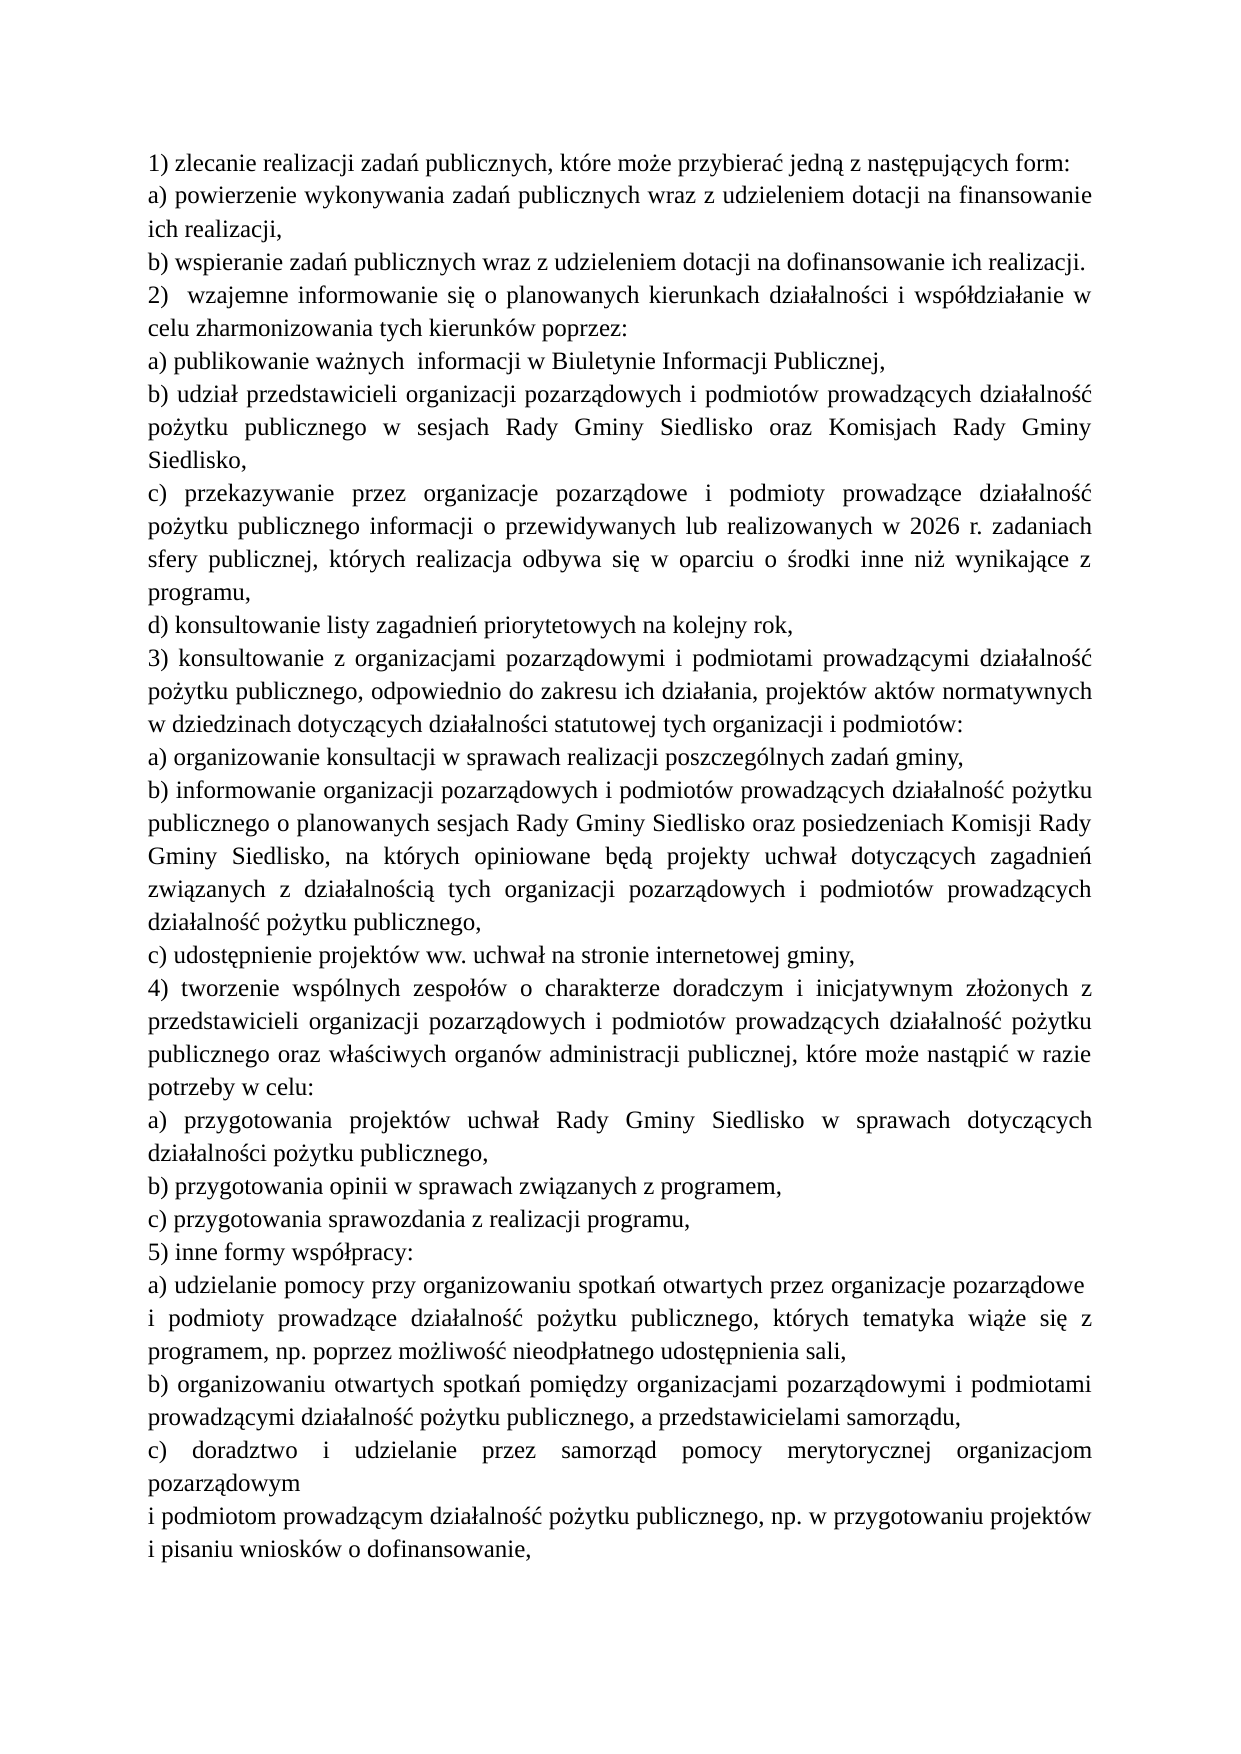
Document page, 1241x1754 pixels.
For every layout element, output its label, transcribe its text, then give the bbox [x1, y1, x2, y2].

text i podmiotom prowadzącym działalność pożytku publicznego, np. w przygotowaniu projektów i pisaniu wniosków o dofinansowanie, [148, 1501, 1093, 1563]
text c) przygotowania sprawozdania z realizacji programu, [148, 1204, 1093, 1233]
text d) konsultowanie listy zagadnień priorytetowych na kolejny rok, [148, 610, 1093, 639]
text a) organizowanie konsultacji w sprawach realizacji poszczególnych zadań gminy, [148, 742, 1093, 771]
text b) przygotowania opinii w sprawach związanych z programem, [148, 1171, 1093, 1200]
text b) informowanie organizacji pozarządowych i podmiotów prowadzących działalność pożytku publicznego o planowanych sesjach Rady Gminy Siedlisko oraz posiedzeniach Komisji Rady Gminy Siedlisko, na których opiniowane będą projekty uchwał dotyczących zagadnień związanych z działalnością tych organizacji pozarządowych i podmiotów prowadzących działalność pożytku publicznego, [148, 775, 1093, 936]
text 4) tworzenie wspólnych zespołów o charakterze doradczym i inicjatywnym złożonych z przedstawicieli organizacji pozarządowych i podmiotów prowadzących działalność pożytku publicznego oraz właściwych organów administracji publicznej, które może nastąpić w razie potrzeby w celu: [148, 973, 1093, 1101]
text c) przekazywanie przez organizacje pozarządowe i podmioty prowadzące działalność pożytku publicznego informacji o przewidywanych lub realizowanych w 2026 r. zadaniach sfery publicznej, których realizacja odbywa się w oparciu o środki inne niż wynikające z programu, [148, 478, 1093, 606]
text 1) zlecanie realizacji zadań publicznych, które może przybierać jedną z następujących form: [148, 148, 1093, 176]
text a) przygotowania projektów uchwał Rady Gminy Siedlisko w sprawach dotyczących działalności pożytku publicznego, [148, 1105, 1093, 1167]
text a) udzielanie pomocy przy organizowaniu spotkań otwartych przez organizacje pozarządowe i podmioty prowadzące działalność pożytku publicznego, których tematyka wiąże się z programem, np. poprzez możliwość nieodpłatnego udostępnienia sali, [148, 1270, 1093, 1365]
text a) powierzenie wykonywania zadań publicznych wraz z udzieleniem dotacji na finansowanie ich realizacji, [148, 181, 1093, 242]
text 2) wzajemne informowanie się o planowanych kierunkach działalności i współdziałanie w celu zharmonizowania tych kierunków poprzez: [148, 280, 1093, 341]
text c) udostępnienie projektów ww. uchwał na stronie internetowej gminy, [148, 940, 1093, 969]
text c) doradztwo i udzielanie przez samorząd pomocy merytorycznej organizacjom pozarządowym [148, 1435, 1093, 1497]
text b) wspieranie zadań publicznych wraz z udzieleniem dotacji na dofinansowanie ich realizacji. [148, 247, 1093, 275]
text b) udział przedstawicieli organizacji pozarządowych i podmiotów prowadzących działalność pożytku publicznego w sesjach Rady Gminy Siedlisko oraz Komisjach Rady Gminy Siedlisko, [148, 379, 1093, 473]
text b) organizowaniu otwartych spotkań pomiędzy organizacjami pozarządowymi i podmiotami prowadzącymi działalność pożytku publicznego, a przedstawicielami samorządu, [148, 1369, 1093, 1431]
text 3) konsultowanie z organizacjami pozarządowymi i podmiotami prowadzącymi działalność pożytku publicznego, odpowiednio do zakresu ich działania, projektów aktów normatywnych w dziedzinach dotyczących działalności statutowej tych organizacji i podmiotów: [148, 643, 1093, 738]
text a) publikowanie ważnych informacji w Biuletynie Informacji Publicznej, [148, 346, 1093, 374]
text 5) inne formy współpracy: [148, 1237, 1093, 1266]
